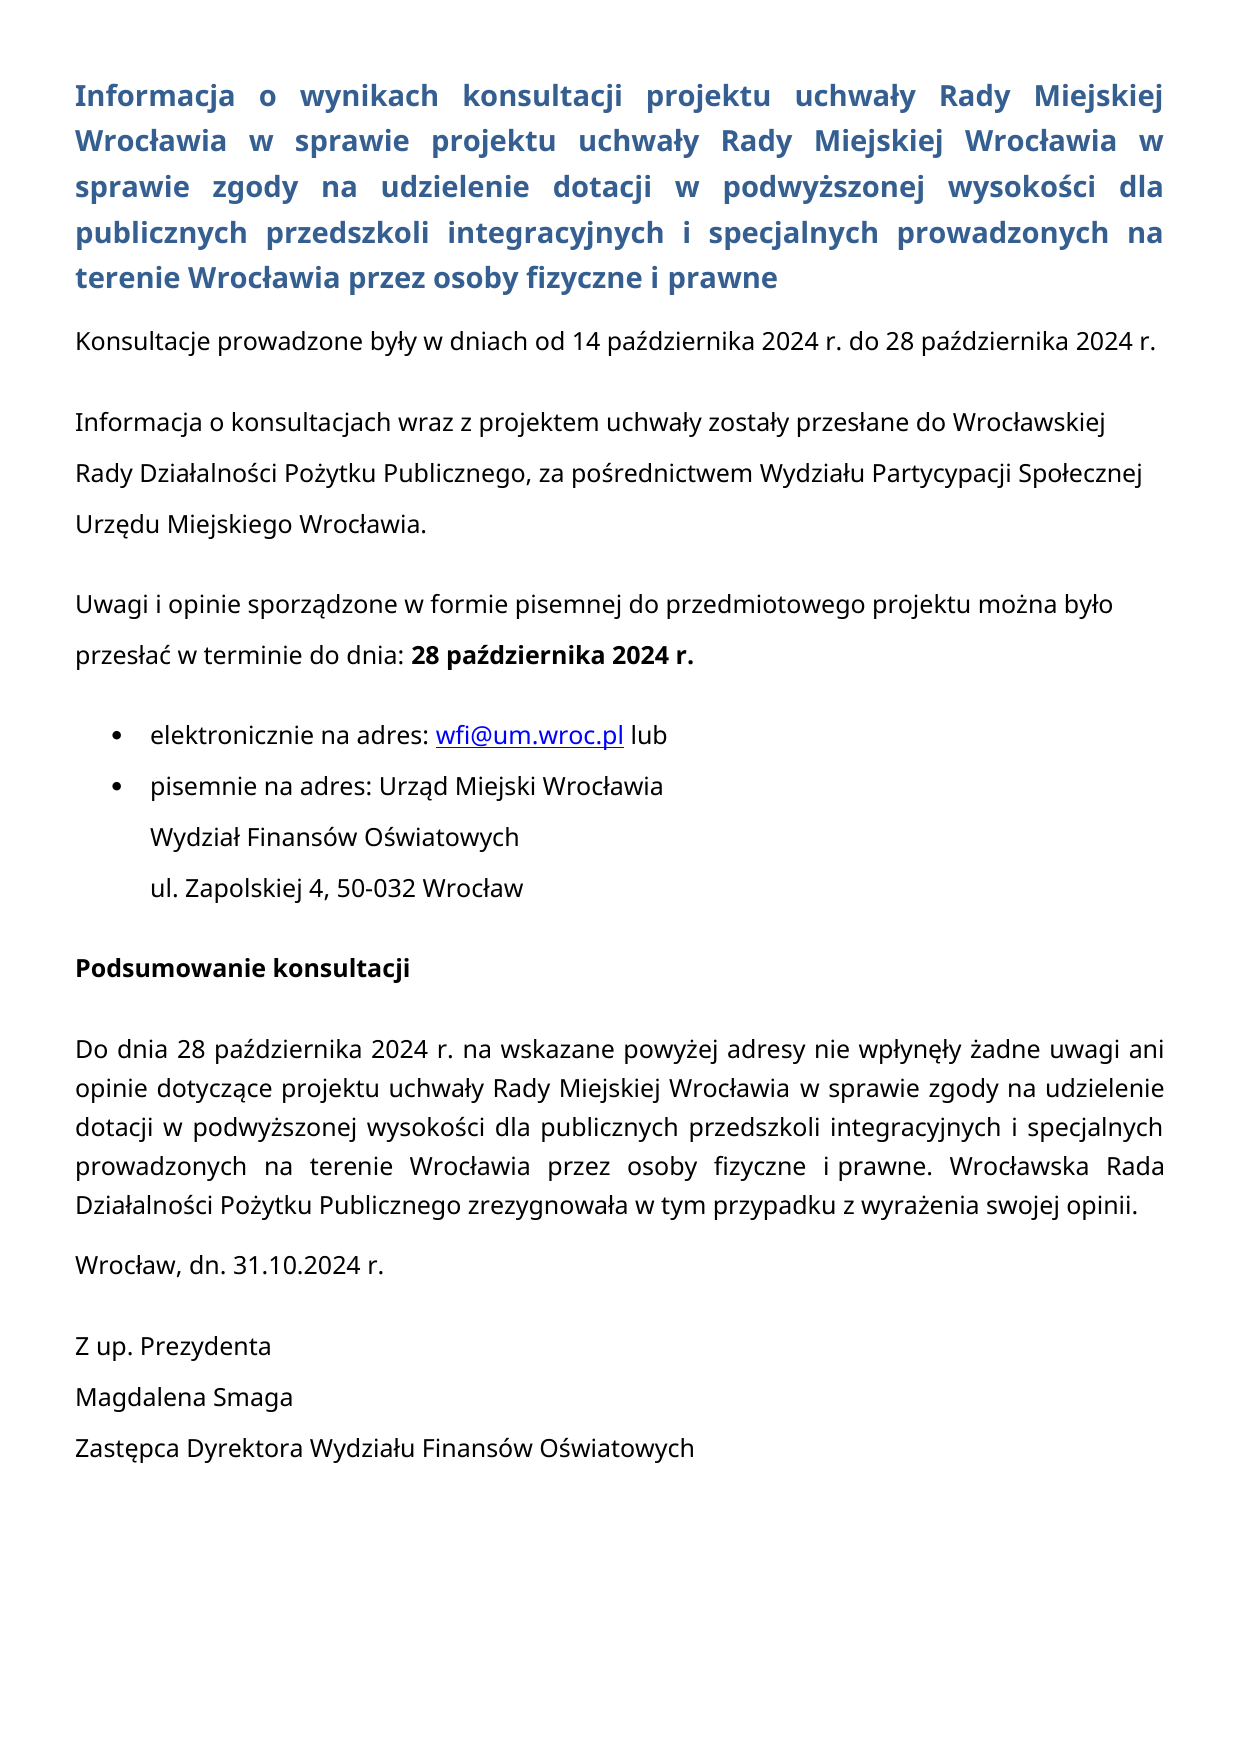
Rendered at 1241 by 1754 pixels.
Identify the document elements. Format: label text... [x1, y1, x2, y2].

text Do dnia 28 października 2024 r. na wskazane powyżej adresy nie wpłynęły żadne uwagi ani opinie dotyczące projektu uchwały Rady Miejskiej Wrocławia w sprawie zgody na udzielenie dotacji w podwyższonej wysokości dla publicznych przedszkoli integracyjnych i specjalnych prowadzonych na terenie Wrocławia przez osoby fizyczne i prawne. Wrocławska Rada Działalności Pożytku Publicznego zrezygnowała w tym przypadku z wyrażenia swojej opinii. [75, 1031, 1165, 1222]
text Wrocław, dn. 31.10.2024 r. [75, 1248, 1165, 1282]
text Informacja o konsultacjach wraz z projektem uchwały zostały przesłane do Wrocławskiej Rady Działalności Pożytku Publicznego, za pośrednictwem Wydziału Partycypacji Społecznej Urzędu Miejskiego Wrocławia. [75, 404, 1165, 540]
text Konsultacje prowadzone były w dniach od 14 października 2024 r. do 28 października 2024 r. [75, 324, 1165, 358]
text Informacja o wynikach konsultacji projektu uchwały Rady Miejskiej Wrocławia w sprawie projektu uchwały Rady Miejskiej Wrocławia w sprawie zgody na udzielenie dotacji w podwyższonej wysokości dla publicznych przedszkoli integracyjnych i specjalnych prowadzonych na terenie Wrocławia przez osoby fizyczne i prawne [75, 75, 1165, 297]
text Z up. Prezydenta Magdalena Smaga Zastępca Dyrektora Wydziału Finansów Oświatowych [75, 1328, 1165, 1464]
text Podsumowanie konsultacji [75, 951, 1165, 985]
list elektronicznie na adres: wfi@um.wroc.pl lub [112, 718, 1165, 752]
text Uwagi i opinie sporządzone w formie pisemnej do przedmiotowego projektu można było przesłać w terminie do dnia: 28 października 2024 r. [75, 586, 1165, 672]
list pisemnie na adres: Urząd Miejski Wrocławia Wydział Finansów Oświatowych ul. Zapolskiej 4, 50-032 Wrocław [112, 769, 1165, 905]
